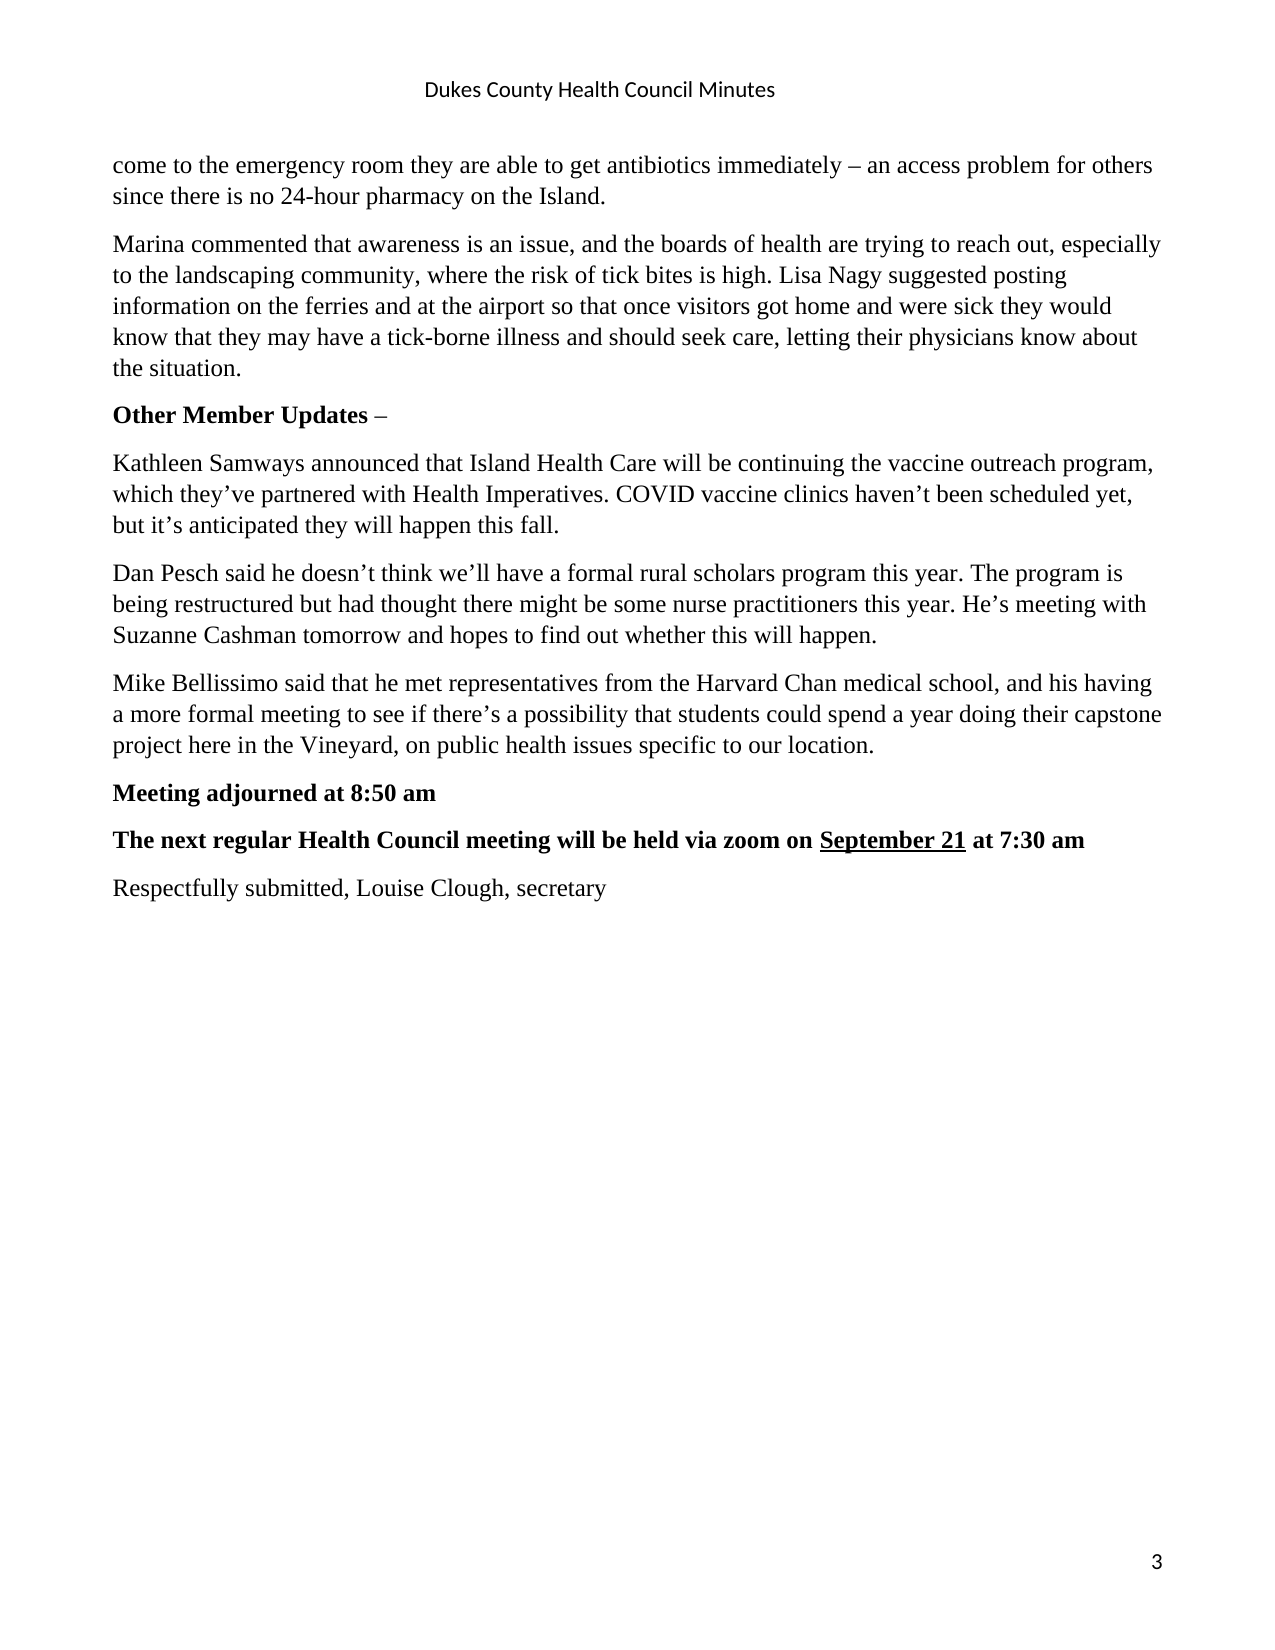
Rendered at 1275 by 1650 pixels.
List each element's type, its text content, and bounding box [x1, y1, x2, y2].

text Other Member Updates – [112, 401, 1162, 429]
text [112, 150, 1162, 210]
text Dan Pesch said he doesn’t think we’ll have a formal rural scholars program this year. The program is being restructured but had thought there might be some nurse practitioners this year. He’s meeting with Suzanne Cashman tomorrow and hopes to find out whether this will happen. [112, 558, 1162, 649]
text Respectfully submitted, Louise Clough, secretary [112, 873, 1162, 902]
text Marina commented that awareness is an issue, and the boards of health are trying to reach out, especially to the landscaping community, where the risk of tick bites is high. Lisa Nagy suggested posting information on the ferries and at the airport so that once visitors got home and were sick they would know that they may have a tick-borne illness and should seek care, letting their physicians know about the situation. [112, 229, 1162, 382]
text Mike Bellissimo said that he met representatives from the Harvard Chan medical school, and his having a more formal meeting to see if there’s a possibility that students could spend a year doing their capstone project here in the Vineyard, on public health issues specific to our location. [112, 668, 1162, 759]
text Meeting adjourned at 8:50 am [112, 778, 1162, 806]
text The next regular Health Council meeting will be held via zoom on September 21 at 7:30 am [112, 825, 1162, 854]
text Kathleen Samways announced that Island Health Care will be continuing the vaccine outreach program, which they’ve partnered with Health Imperatives. COVID vaccine clinics haven’t been scheduled yet, but it’s anticipated they will happen this fall. [112, 448, 1162, 539]
